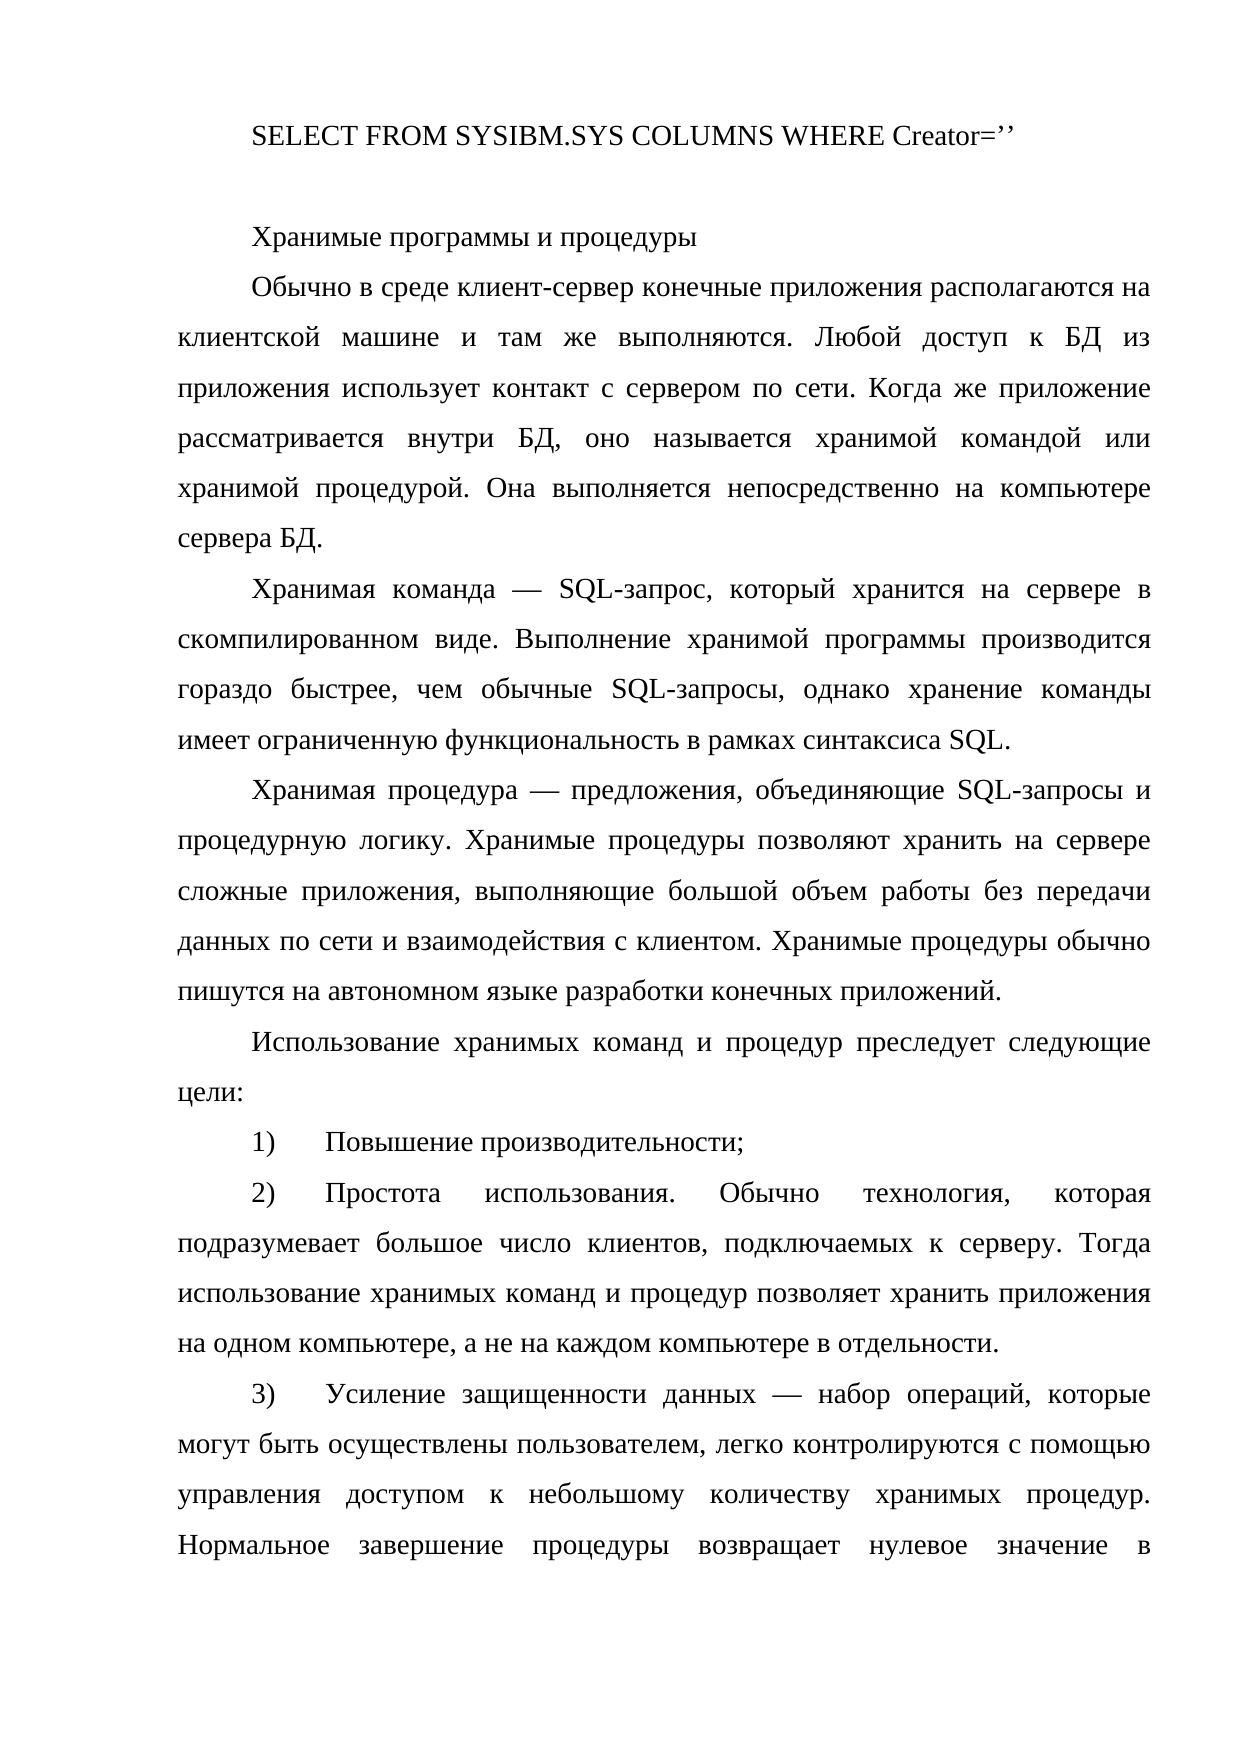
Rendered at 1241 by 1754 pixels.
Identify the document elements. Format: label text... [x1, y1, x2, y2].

list Повышение производительности; [177, 1124, 1152, 1158]
list Простота использования. Обычно технология, которая подразумевает большое число клиентов, подключаемых к серверу. Тогда использование хранимых команд и процедур позволяет хранить приложения на одном компьютере, а не на каждом компьютере в отдельности. [177, 1175, 1152, 1359]
text Обычно в среде клиент-сервер конечные приложения располагаются на клиентской машине и там же выполняются. Любой доступ к БД из приложения использует контакт с сервером по сети. Когда же приложение рассматривается внутри БД, оно называется хранимой командой или хранимой процедурой. Она выполняется непосредственно на компьютере сервера БД. [177, 269, 1152, 554]
text SELECT FROM SYSIBM.SYS COLUMNS WHERE Creator=’’ [177, 118, 1152, 152]
text Хранимая команда — SQL-запрос, который хранится на сервере в скомпилированном виде. Выполнение хранимой программы производится гораздо быстрее, чем обычные SQL-запросы, однако хранение команды имеет ограниченную функциональность в рамках синтаксиса SQL. [177, 571, 1152, 755]
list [177, 1376, 1152, 1560]
text Хранимая процедура — предложения, объединяющие SQL-запросы и процедурную логику. Хранимые процедуры позволяют хранить на сервере сложные приложения, выполняющие большой объем работы без передачи данных по сети и взаимодействия с клиентом. Хранимые процедуры обычно пишутся на автономном языке разработки конечных приложений. [177, 772, 1152, 1007]
text Хранимые программы и процедуры [177, 219, 1152, 252]
text Использование хранимых команд и процедур преследует следующие цели: [177, 1024, 1152, 1108]
